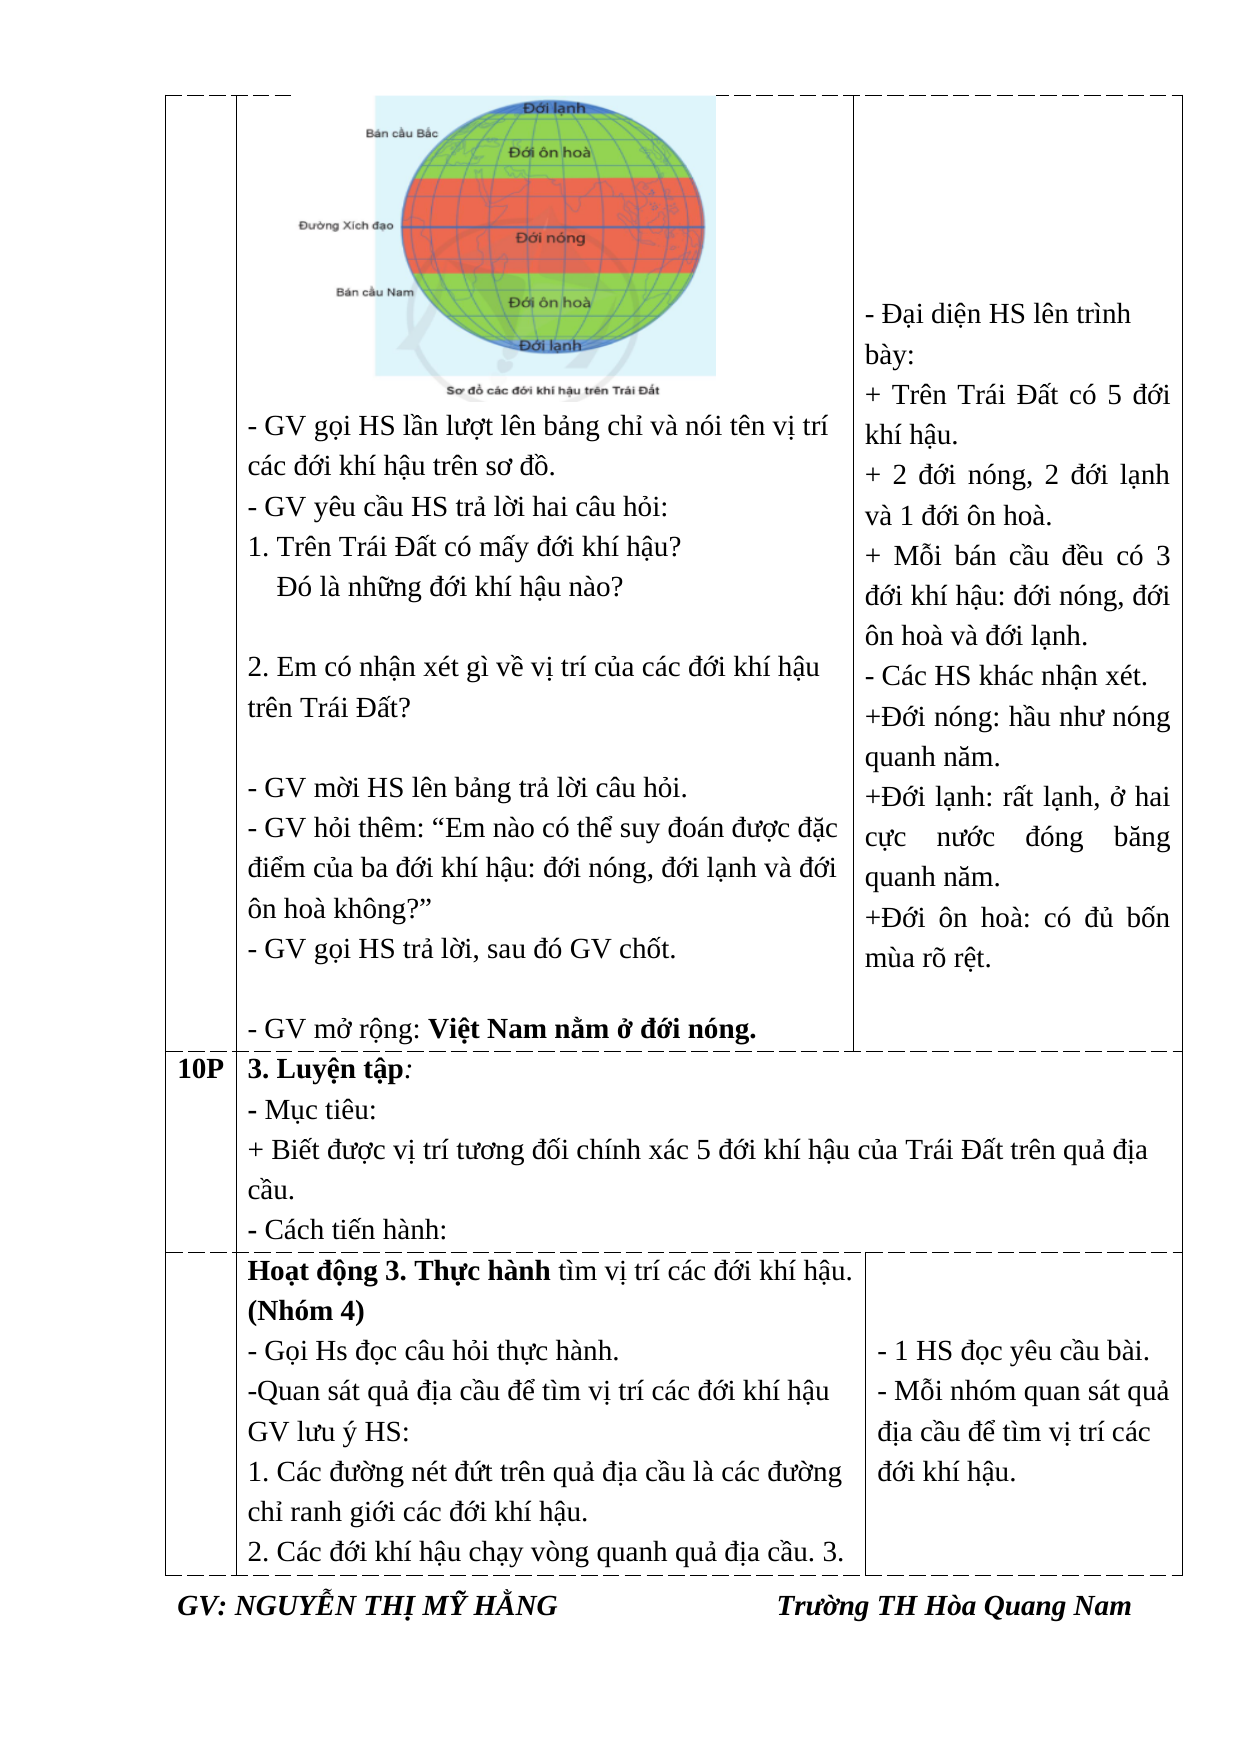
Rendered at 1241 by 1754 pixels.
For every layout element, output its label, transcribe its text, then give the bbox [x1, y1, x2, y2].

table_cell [237, 95, 853, 1051]
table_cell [237, 1252, 865, 1574]
picture [291, 95, 716, 402]
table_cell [854, 95, 1182, 1051]
table_cell 3. Luyện tập: - Mục tiêu: + Biết được vị trí tương đối chính xác 5 đới khí hậu của Trái Đất trên quả địa cầu. - Cách tiến hành: [237, 1051, 1182, 1252]
table_cell [166, 95, 236, 1051]
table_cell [866, 1252, 1182, 1574]
table_cell 10P [166, 1051, 236, 1252]
table_cell [166, 1252, 236, 1574]
